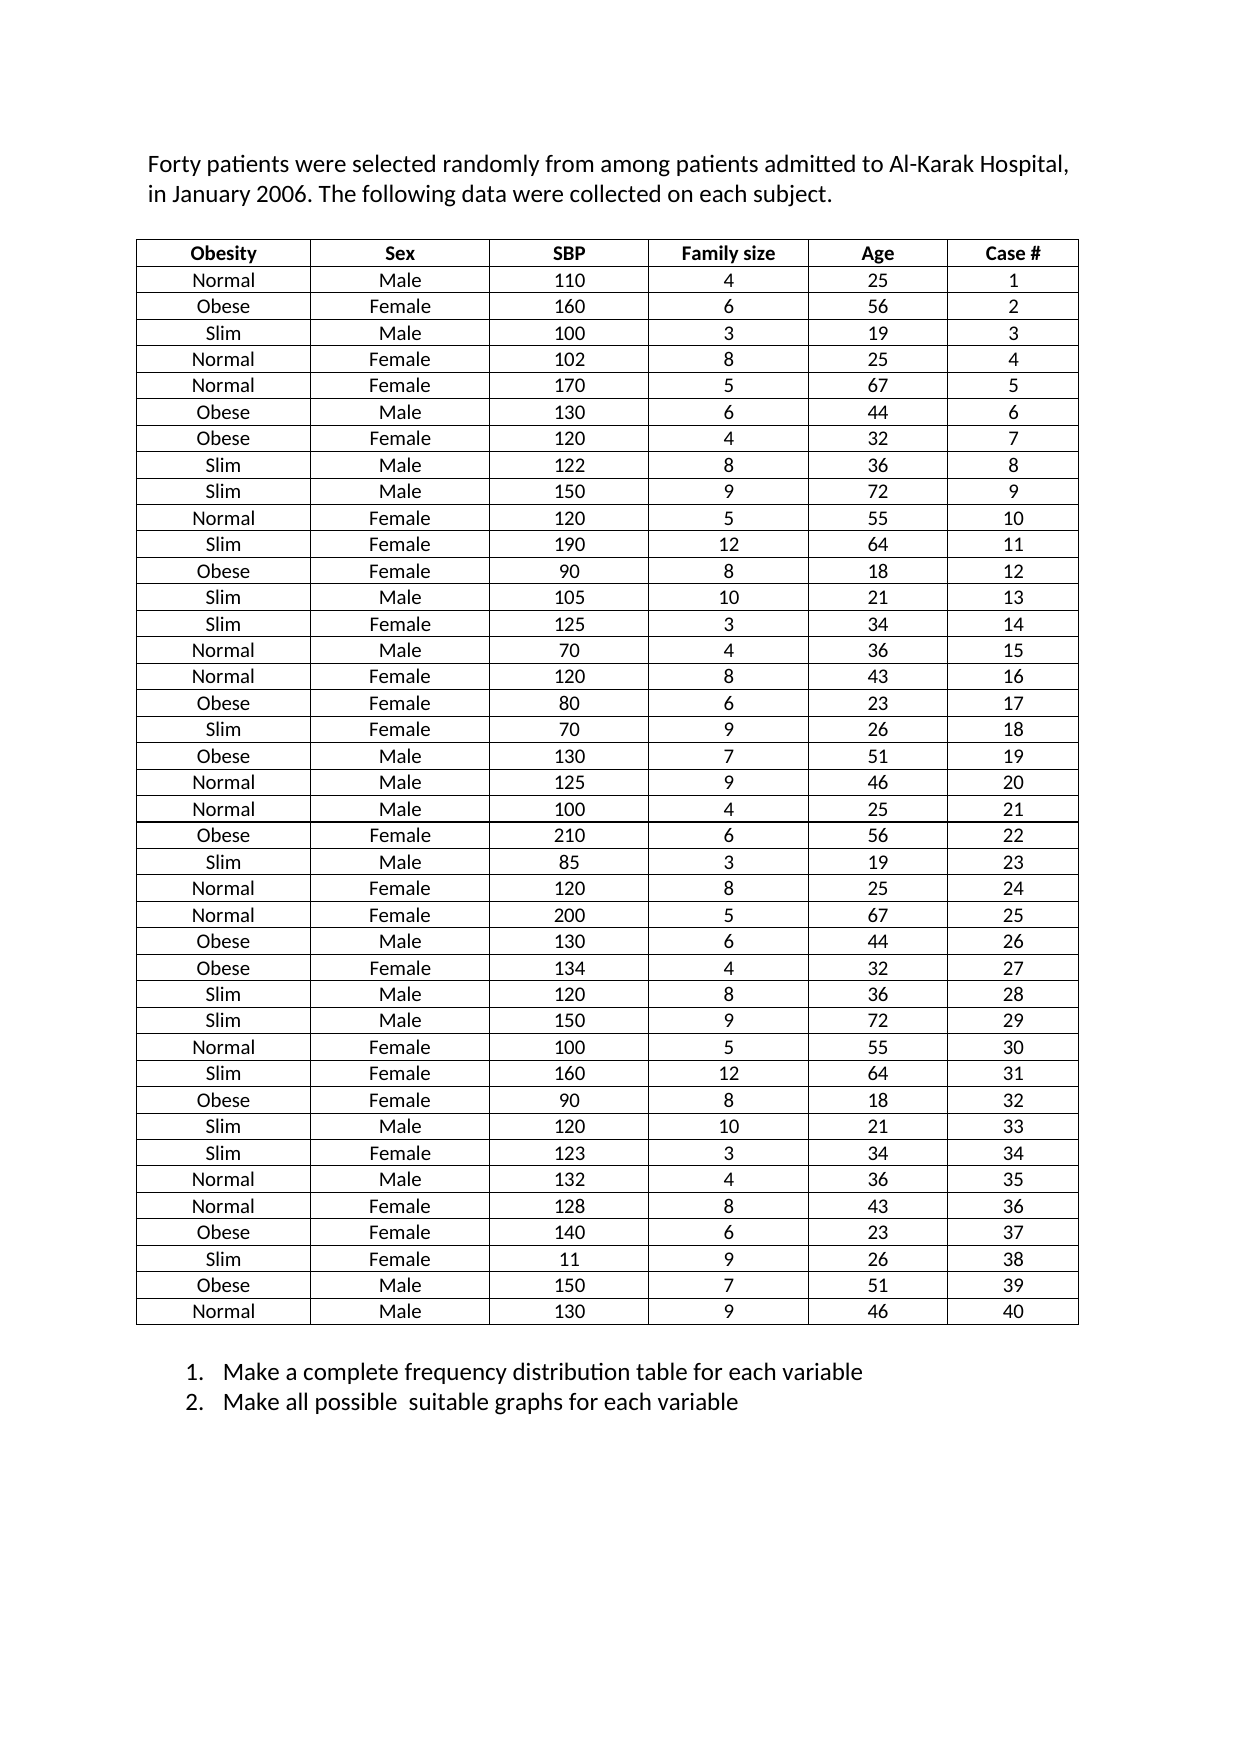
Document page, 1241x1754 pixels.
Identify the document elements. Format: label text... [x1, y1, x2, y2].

table_cell 8 [649, 558, 808, 583]
table_cell 5 [649, 505, 808, 530]
table_cell Female [311, 611, 489, 636]
table_cell 6 [649, 928, 808, 954]
table_cell 26 [809, 717, 947, 742]
table_cell 8 [649, 981, 808, 1007]
table_cell 7 [948, 426, 1078, 451]
table_cell 120 [490, 505, 648, 530]
table_cell 25 [948, 902, 1078, 927]
table_cell 150 [490, 479, 648, 504]
table_cell 4 [948, 346, 1078, 372]
table_cell Obese [137, 399, 310, 424]
table_cell Female [311, 955, 489, 980]
table_cell 6 [649, 399, 808, 424]
table_cell 18 [948, 717, 1078, 742]
table_cell 25 [809, 267, 947, 292]
table_cell Male [311, 1166, 489, 1192]
table_cell 3 [948, 320, 1078, 345]
table_cell Female [311, 1193, 489, 1218]
table_cell Male [311, 743, 489, 768]
table_cell 2 [948, 293, 1078, 319]
table_cell 130 [490, 1299, 648, 1324]
table_cell 6 [649, 823, 808, 848]
table_cell 12 [649, 1061, 808, 1086]
table_cell Male [311, 584, 489, 610]
table_cell 39 [948, 1272, 1078, 1298]
table_cell Female [311, 875, 489, 901]
table_cell Female [311, 717, 489, 742]
table_cell Male [311, 1008, 489, 1033]
text Forty patients were selected randomly from among patients admitted to Al-Karak Hospital, in January 2006. The following data were collected on each subject. [148, 148, 1090, 209]
table_cell Normal [137, 505, 310, 530]
table_cell Female [311, 1087, 489, 1112]
table_cell 7 [649, 1272, 808, 1298]
table_cell Slim [137, 1061, 310, 1086]
table_cell 125 [490, 611, 648, 636]
table_cell 20 [948, 770, 1078, 795]
table_cell Obese [137, 743, 310, 768]
table_cell Male [311, 452, 489, 477]
table_cell 1 [948, 267, 1078, 292]
table_cell 36 [809, 637, 947, 663]
table_cell 43 [809, 664, 947, 689]
table_cell 100 [490, 1034, 648, 1059]
table_cell 44 [809, 399, 947, 424]
table_cell 160 [490, 1061, 648, 1086]
table_cell 7 [649, 743, 808, 768]
table_cell Female [311, 558, 489, 583]
table_cell 9 [649, 717, 808, 742]
table_cell Slim [137, 1246, 310, 1271]
table_cell Male [311, 928, 489, 954]
table_cell 8 [948, 452, 1078, 477]
table_cell 46 [809, 770, 947, 795]
table_cell 72 [809, 1008, 947, 1033]
table_cell Normal [137, 1299, 310, 1324]
table_cell 8 [649, 1087, 808, 1112]
table_cell 9 [649, 479, 808, 504]
table_cell 64 [809, 531, 947, 557]
table_cell 25 [809, 346, 947, 372]
table_cell Normal [137, 1034, 310, 1059]
table_cell Male [311, 320, 489, 345]
table_cell 140 [490, 1219, 648, 1245]
table_cell Female [311, 1246, 489, 1271]
table_cell 9 [649, 1008, 808, 1033]
table_cell Female [311, 426, 489, 451]
table_cell 130 [490, 399, 648, 424]
table_cell 30 [948, 1034, 1078, 1059]
table_cell 35 [948, 1166, 1078, 1192]
table_cell Obese [137, 823, 310, 848]
table_cell Male [311, 267, 489, 292]
list Make a complete frequency distribution table for each variable [185, 1356, 1090, 1386]
table_cell 72 [809, 479, 947, 504]
table_cell 14 [948, 611, 1078, 636]
table_cell 23 [948, 849, 1078, 874]
table_cell 36 [948, 1193, 1078, 1218]
table_cell 15 [948, 637, 1078, 663]
table_cell Normal [137, 902, 310, 927]
table_cell 13 [948, 584, 1078, 610]
table_cell 120 [490, 981, 648, 1007]
table_cell Obese [137, 955, 310, 980]
table_cell Slim [137, 584, 310, 610]
table_cell Male [311, 849, 489, 874]
table_cell 21 [809, 1114, 947, 1139]
table_cell 3 [649, 1140, 808, 1165]
table_cell 34 [809, 611, 947, 636]
table_cell 6 [948, 399, 1078, 424]
table_header SBP [490, 240, 648, 266]
table_cell 120 [490, 875, 648, 901]
table_cell Obese [137, 928, 310, 954]
table_cell Female [311, 373, 489, 398]
table_cell Male [311, 637, 489, 663]
table_cell 27 [948, 955, 1078, 980]
table_cell Slim [137, 849, 310, 874]
table_cell 34 [948, 1140, 1078, 1165]
table_cell 26 [809, 1246, 947, 1271]
table_header Family size [649, 240, 808, 266]
table_cell Slim [137, 611, 310, 636]
table_cell 10 [649, 584, 808, 610]
table_cell Normal [137, 875, 310, 901]
table_cell Slim [137, 981, 310, 1007]
table_cell 55 [809, 1034, 947, 1059]
table_cell 38 [948, 1246, 1078, 1271]
table_cell 51 [809, 743, 947, 768]
table_cell 100 [490, 320, 648, 345]
table_cell 5 [948, 373, 1078, 398]
table_cell 70 [490, 637, 648, 663]
table_cell 37 [948, 1219, 1078, 1245]
table_cell 10 [948, 505, 1078, 530]
table_cell 51 [809, 1272, 947, 1298]
table_cell Female [311, 1219, 489, 1245]
table_cell Female [311, 823, 489, 848]
table_cell 105 [490, 584, 648, 610]
table_cell Slim [137, 531, 310, 557]
table_cell 150 [490, 1272, 648, 1298]
table_cell 110 [490, 267, 648, 292]
table_cell Female [311, 1061, 489, 1086]
table_cell 170 [490, 373, 648, 398]
table_cell Male [311, 1299, 489, 1324]
table_cell Normal [137, 664, 310, 689]
table_cell 130 [490, 743, 648, 768]
table_cell 19 [948, 743, 1078, 768]
table_cell 8 [649, 452, 808, 477]
table_cell 64 [809, 1061, 947, 1086]
table_cell 120 [490, 664, 648, 689]
table_cell 8 [649, 875, 808, 901]
table_cell 18 [809, 558, 947, 583]
table_cell 32 [809, 426, 947, 451]
table_cell 5 [649, 373, 808, 398]
table_cell 4 [649, 637, 808, 663]
table_header Age [809, 240, 947, 266]
table_cell 28 [948, 981, 1078, 1007]
table_cell 102 [490, 346, 648, 372]
table_cell Slim [137, 452, 310, 477]
table_cell Female [311, 293, 489, 319]
table_cell Female [311, 690, 489, 716]
table_cell 9 [649, 1246, 808, 1271]
table_cell 56 [809, 823, 947, 848]
table_cell Female [311, 531, 489, 557]
table_cell Male [311, 1272, 489, 1298]
table_cell 44 [809, 928, 947, 954]
table_cell 40 [948, 1299, 1078, 1324]
table_cell 31 [948, 1061, 1078, 1086]
table_cell 16 [948, 664, 1078, 689]
table_cell 210 [490, 823, 648, 848]
table_cell Female [311, 902, 489, 927]
table_cell Normal [137, 373, 310, 398]
table_cell 21 [948, 796, 1078, 821]
table_cell 123 [490, 1140, 648, 1165]
table_cell 36 [809, 981, 947, 1007]
table_cell Obese [137, 293, 310, 319]
table_cell 67 [809, 373, 947, 398]
table_cell 11 [490, 1246, 648, 1271]
table_cell 46 [809, 1299, 947, 1324]
table_cell 3 [649, 320, 808, 345]
table_cell 32 [809, 955, 947, 980]
table_cell 200 [490, 902, 648, 927]
table_cell 3 [649, 611, 808, 636]
table_cell Slim [137, 1114, 310, 1139]
table_cell 67 [809, 902, 947, 927]
table_cell 120 [490, 1114, 648, 1139]
table_cell 160 [490, 293, 648, 319]
table_cell Normal [137, 346, 310, 372]
table_header Sex [311, 240, 489, 266]
table_cell Normal [137, 1193, 310, 1218]
table_cell Obese [137, 1219, 310, 1245]
table_cell 6 [649, 690, 808, 716]
table_cell 9 [649, 1299, 808, 1324]
table_cell Slim [137, 479, 310, 504]
table_cell Obese [137, 558, 310, 583]
table_cell 8 [649, 1193, 808, 1218]
table_cell Male [311, 770, 489, 795]
table_cell 32 [948, 1087, 1078, 1112]
table_cell 90 [490, 1087, 648, 1112]
table_cell 10 [649, 1114, 808, 1139]
table_cell 36 [809, 452, 947, 477]
table_cell Normal [137, 637, 310, 663]
table_cell Normal [137, 1166, 310, 1192]
table_cell 12 [649, 531, 808, 557]
table_cell Female [311, 1034, 489, 1059]
table_cell 11 [948, 531, 1078, 557]
table_cell Slim [137, 1008, 310, 1033]
table_cell Slim [137, 320, 310, 345]
table_cell 5 [649, 902, 808, 927]
table_cell Normal [137, 267, 310, 292]
table_cell 12 [948, 558, 1078, 583]
table_cell 4 [649, 1166, 808, 1192]
table_cell 3 [649, 849, 808, 874]
table_cell Female [311, 664, 489, 689]
table_cell Normal [137, 770, 310, 795]
table_header Case # [948, 240, 1078, 266]
table_cell 6 [649, 1219, 808, 1245]
table_cell Obese [137, 690, 310, 716]
table_cell Male [311, 796, 489, 821]
table_cell 130 [490, 928, 648, 954]
table_cell 23 [809, 690, 947, 716]
table_cell 100 [490, 796, 648, 821]
table_cell 132 [490, 1166, 648, 1192]
table_cell 4 [649, 955, 808, 980]
table_cell 80 [490, 690, 648, 716]
table_cell 5 [649, 1034, 808, 1059]
table_cell 85 [490, 849, 648, 874]
table_cell 9 [948, 479, 1078, 504]
table_cell 6 [649, 293, 808, 319]
table_cell 134 [490, 955, 648, 980]
table_cell 125 [490, 770, 648, 795]
table_cell 120 [490, 426, 648, 451]
table_cell 19 [809, 320, 947, 345]
table_cell Male [311, 399, 489, 424]
table_cell 128 [490, 1193, 648, 1218]
table_cell 25 [809, 796, 947, 821]
table_cell Normal [137, 796, 310, 821]
table_cell 122 [490, 452, 648, 477]
table_cell 43 [809, 1193, 947, 1218]
list Make all possible suitable graphs for each variable [185, 1386, 1090, 1417]
table_header Obesity [137, 240, 310, 266]
table_cell 70 [490, 717, 648, 742]
table_cell 190 [490, 531, 648, 557]
table_cell 8 [649, 664, 808, 689]
table_cell Female [311, 346, 489, 372]
table_cell 36 [809, 1166, 947, 1192]
table_cell 19 [809, 849, 947, 874]
table_cell Obese [137, 1087, 310, 1112]
table_cell 23 [809, 1219, 947, 1245]
table_cell Obese [137, 1272, 310, 1298]
table_cell 25 [809, 875, 947, 901]
table_cell 4 [649, 267, 808, 292]
table_cell 4 [649, 796, 808, 821]
table_cell 34 [809, 1140, 947, 1165]
table_cell Slim [137, 717, 310, 742]
table_cell Male [311, 479, 489, 504]
table_cell 29 [948, 1008, 1078, 1033]
table_cell 55 [809, 505, 947, 530]
table_cell 150 [490, 1008, 648, 1033]
table_cell Slim [137, 1140, 310, 1165]
table_cell 56 [809, 293, 947, 319]
table_cell 18 [809, 1087, 947, 1112]
table_cell 22 [948, 823, 1078, 848]
table_cell Female [311, 1140, 489, 1165]
table_cell Obese [137, 426, 310, 451]
table_cell 21 [809, 584, 947, 610]
table_cell Male [311, 1114, 489, 1139]
table_cell Female [311, 505, 489, 530]
table_cell 4 [649, 426, 808, 451]
table_cell 33 [948, 1114, 1078, 1139]
table_cell 9 [649, 770, 808, 795]
table_cell 17 [948, 690, 1078, 716]
table_cell 8 [649, 346, 808, 372]
table_cell Male [311, 981, 489, 1007]
table_cell 90 [490, 558, 648, 583]
table_cell 24 [948, 875, 1078, 901]
table_cell 26 [948, 928, 1078, 954]
